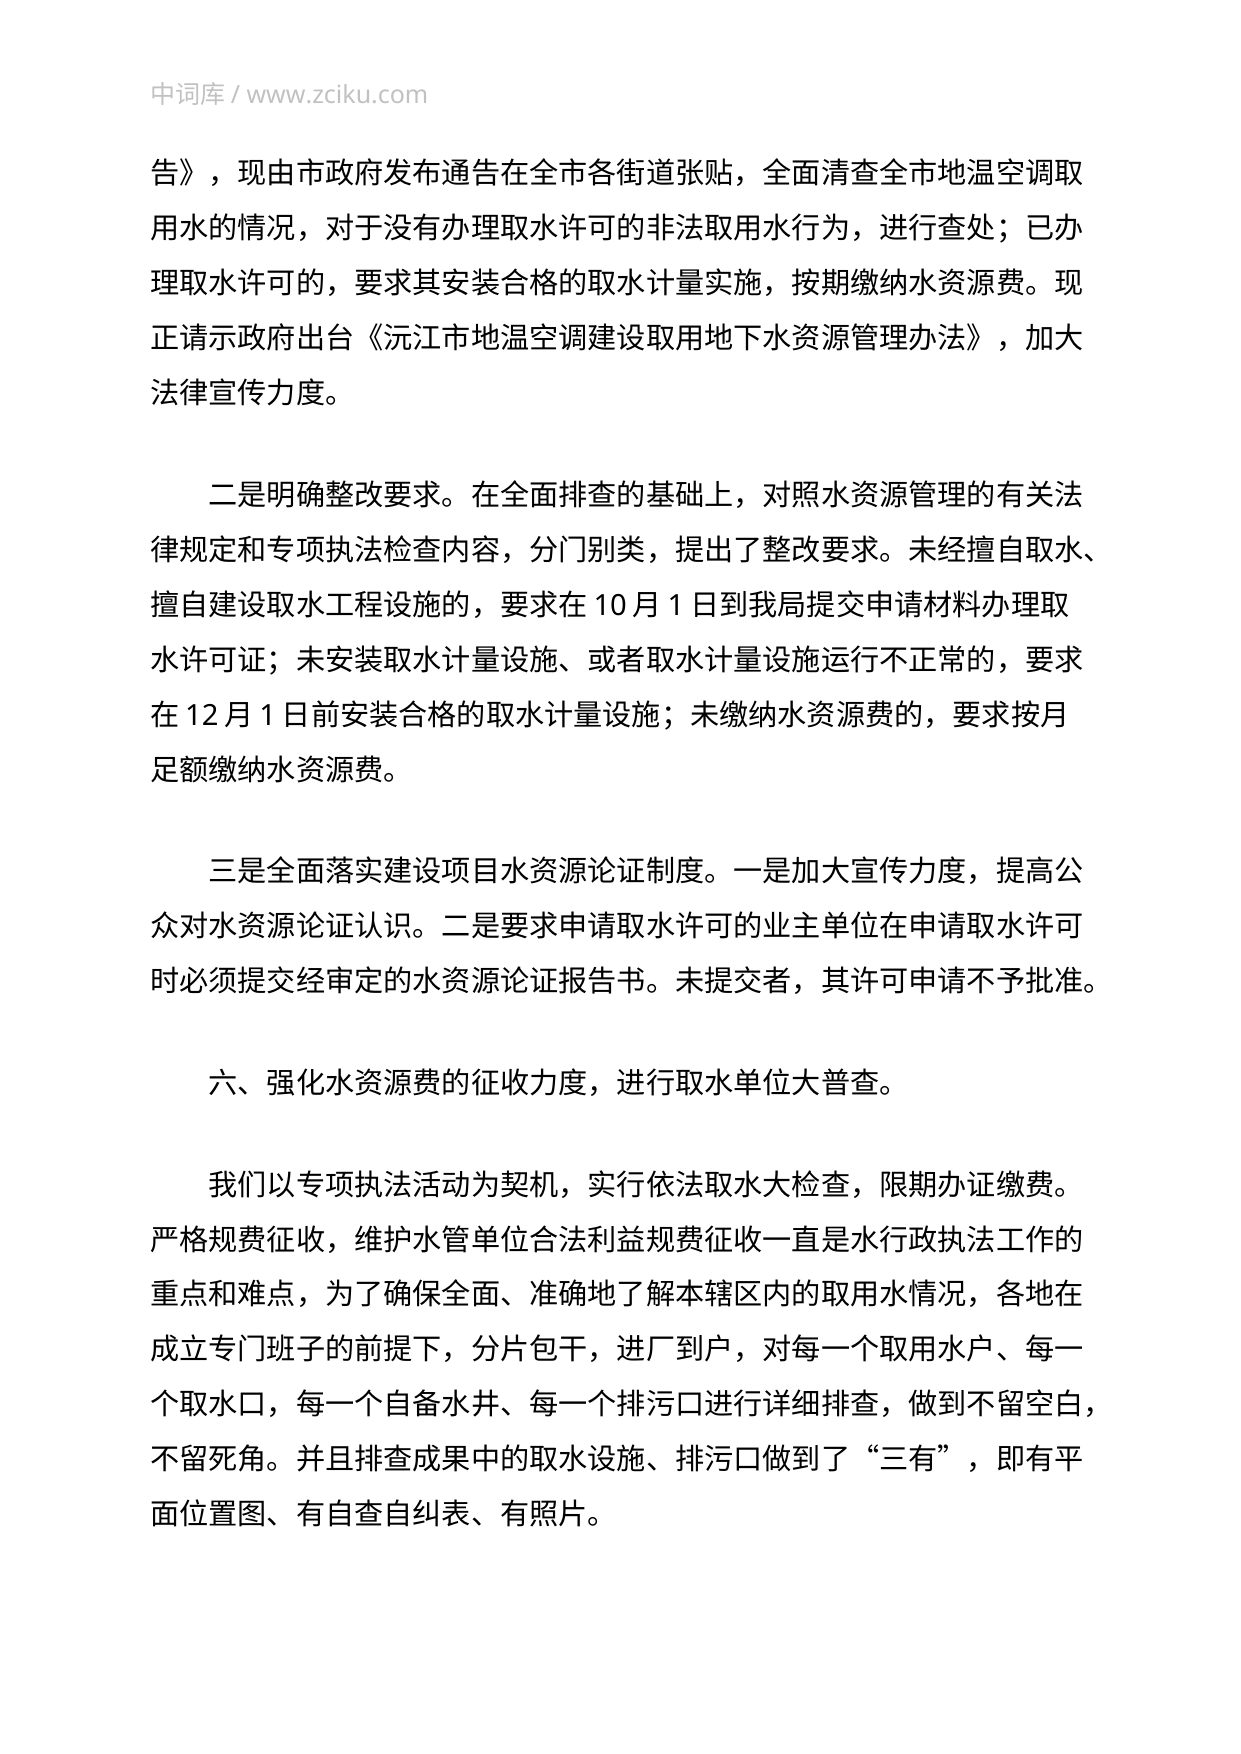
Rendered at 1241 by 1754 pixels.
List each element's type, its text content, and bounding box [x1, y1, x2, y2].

text 二是明确整改要求。在全面排查的基础上，对照水资源管理的有关法律规定和专项执法检查内容，分门别类，提出了整改要求。未经擅自取水、擅自建设取水工程设施的，要求在10月1日到我局提交申请材料办理取水许可证；未安装取水计量设施、或者取水计量设施运行不正常的，要求在12月1日前安装合格的取水计量设施；未缴纳水资源费的，要求按月足额缴纳水资源费。 [150, 471, 1090, 788]
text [150, 150, 1090, 412]
text 我们以专项执法活动为契机，实行依法取水大检查，限期办证缴费。严格规费征收，维护水管单位合法利益规费征收一直是水行政执法工作的重点和难点，为了确保全面、准确地了解本辖区内的取用水情况，各地在成立专门班子的前提下，分片包干，进厂到户，对每一个取用水户、每一个取水口，每一个自备水井、每一个排污口进行详细排查，做到不留空白，不留死角。并且排查成果中的取水设施、排污口做到了“三有”，即有平面位置图、有自查自纠表、有照片。 [150, 1161, 1090, 1533]
text 六、强化水资源费的征收力度，进行取水单位大普查。 [150, 1059, 1090, 1102]
text 三是全面落实建设项目水资源论证制度。一是加大宣传力度，提高公众对水资源论证认识。二是要求申请取水许可的业主单位在申请取水许可时必须提交经审定的水资源论证报告书。未提交者，其许可申请不予批准。 [150, 848, 1090, 1000]
